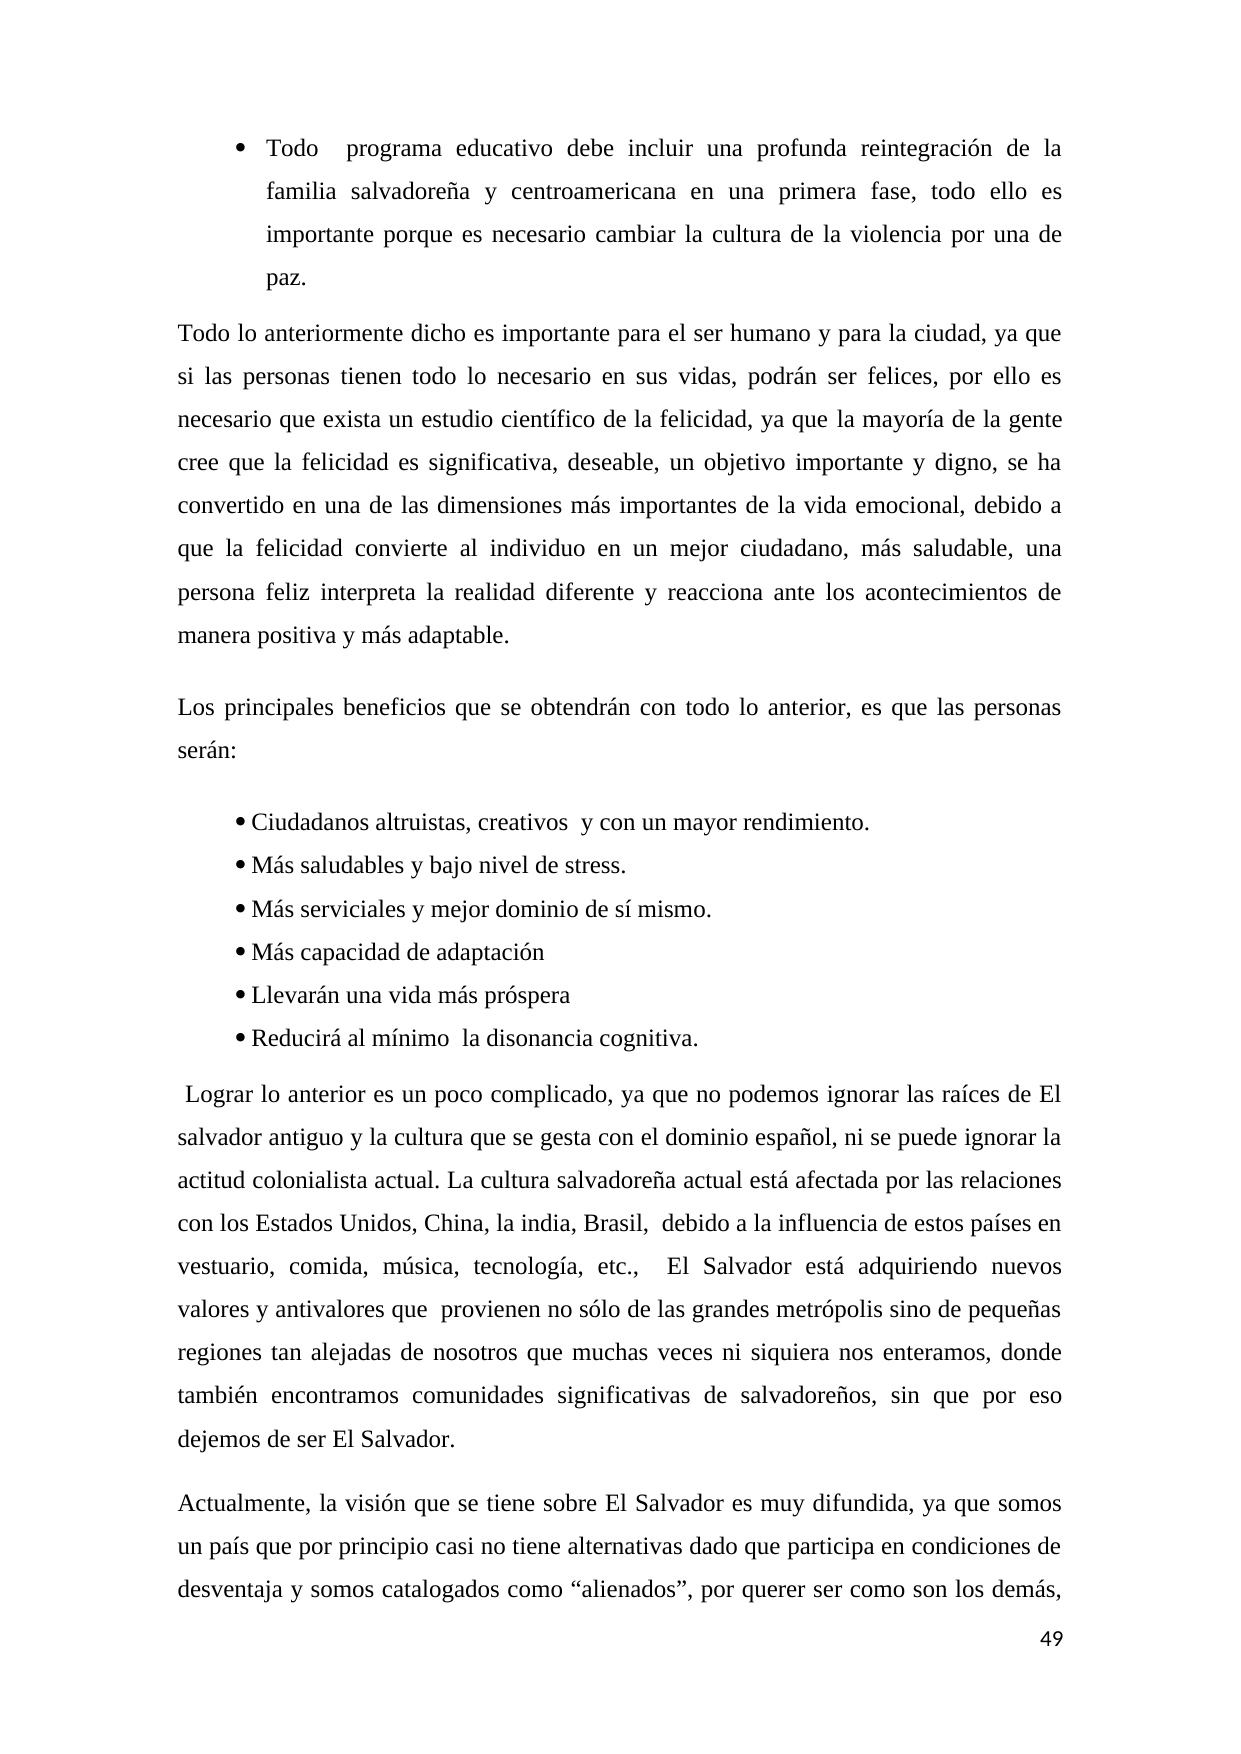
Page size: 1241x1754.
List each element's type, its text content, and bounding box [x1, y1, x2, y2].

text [177, 1488, 1063, 1603]
list Todo programa educativo debe incluir una profunda reintegración de la familia salvadoreña y centroamericana en una primera fase, todo ello es importante porque es necesario cambiar la cultura de la violencia por una de paz. [236, 133, 1063, 291]
list Más serviciales y mejor dominio de sí mismo. [236, 894, 1063, 922]
list Llevarán una vida más próspera [236, 980, 1063, 1009]
list Ciudadanos altruistas, creativos y con un mayor rendimiento. [236, 807, 1063, 836]
text Lograr lo anterior es un poco complicado, ya que no podemos ignorar las raíces de El salvador antiguo y la cultura que se gesta con el dominio español, ni se puede ignorar la actitud colonialista actual. La cultura salvadoreña actual está afectada por las relaciones con los Estados Unidos, China, la india, Brasil, debido a la influencia de estos países en vestuario, comida, música, tecnología, etc., El Salvador está adquiriendo nuevos valores y antivalores que provienen no sólo de las grandes metrópolis sino de pequeñas regiones tan alejadas de nosotros que muchas veces ni siquiera nos enteramos, donde también encontramos comunidades significativas de salvadoreños, sin que por eso dejemos de ser El Salvador. [177, 1079, 1063, 1452]
list Más saludables y bajo nivel de stress. [236, 851, 1063, 879]
text Los principales beneficios que se obtendrán con todo lo anterior, es que las personas serán: [177, 692, 1063, 764]
list Reducirá al mínimo la disonancia cognitiva. [236, 1023, 1063, 1052]
text Todo lo anteriormente dicho es importante para el ser humano y para la ciudad, ya que si las personas tienen todo lo necesario en sus vidas, podrán ser felices, por ello es necesario que exista un estudio científico de la felicidad, ya que la mayoría de la gente cree que la felicidad es significativa, deseable, un objetivo importante y digno, se ha convertido en una de las dimensiones más importantes de la vida emocional, debido a que la felicidad convierte al individuo en un mejor ciudadano, más saludable, una persona feliz interpreta la realidad diferente y reacciona ante los acontecimientos de manera positiva y más adaptable. [177, 318, 1063, 648]
list Más capacidad de adaptación [236, 937, 1063, 966]
